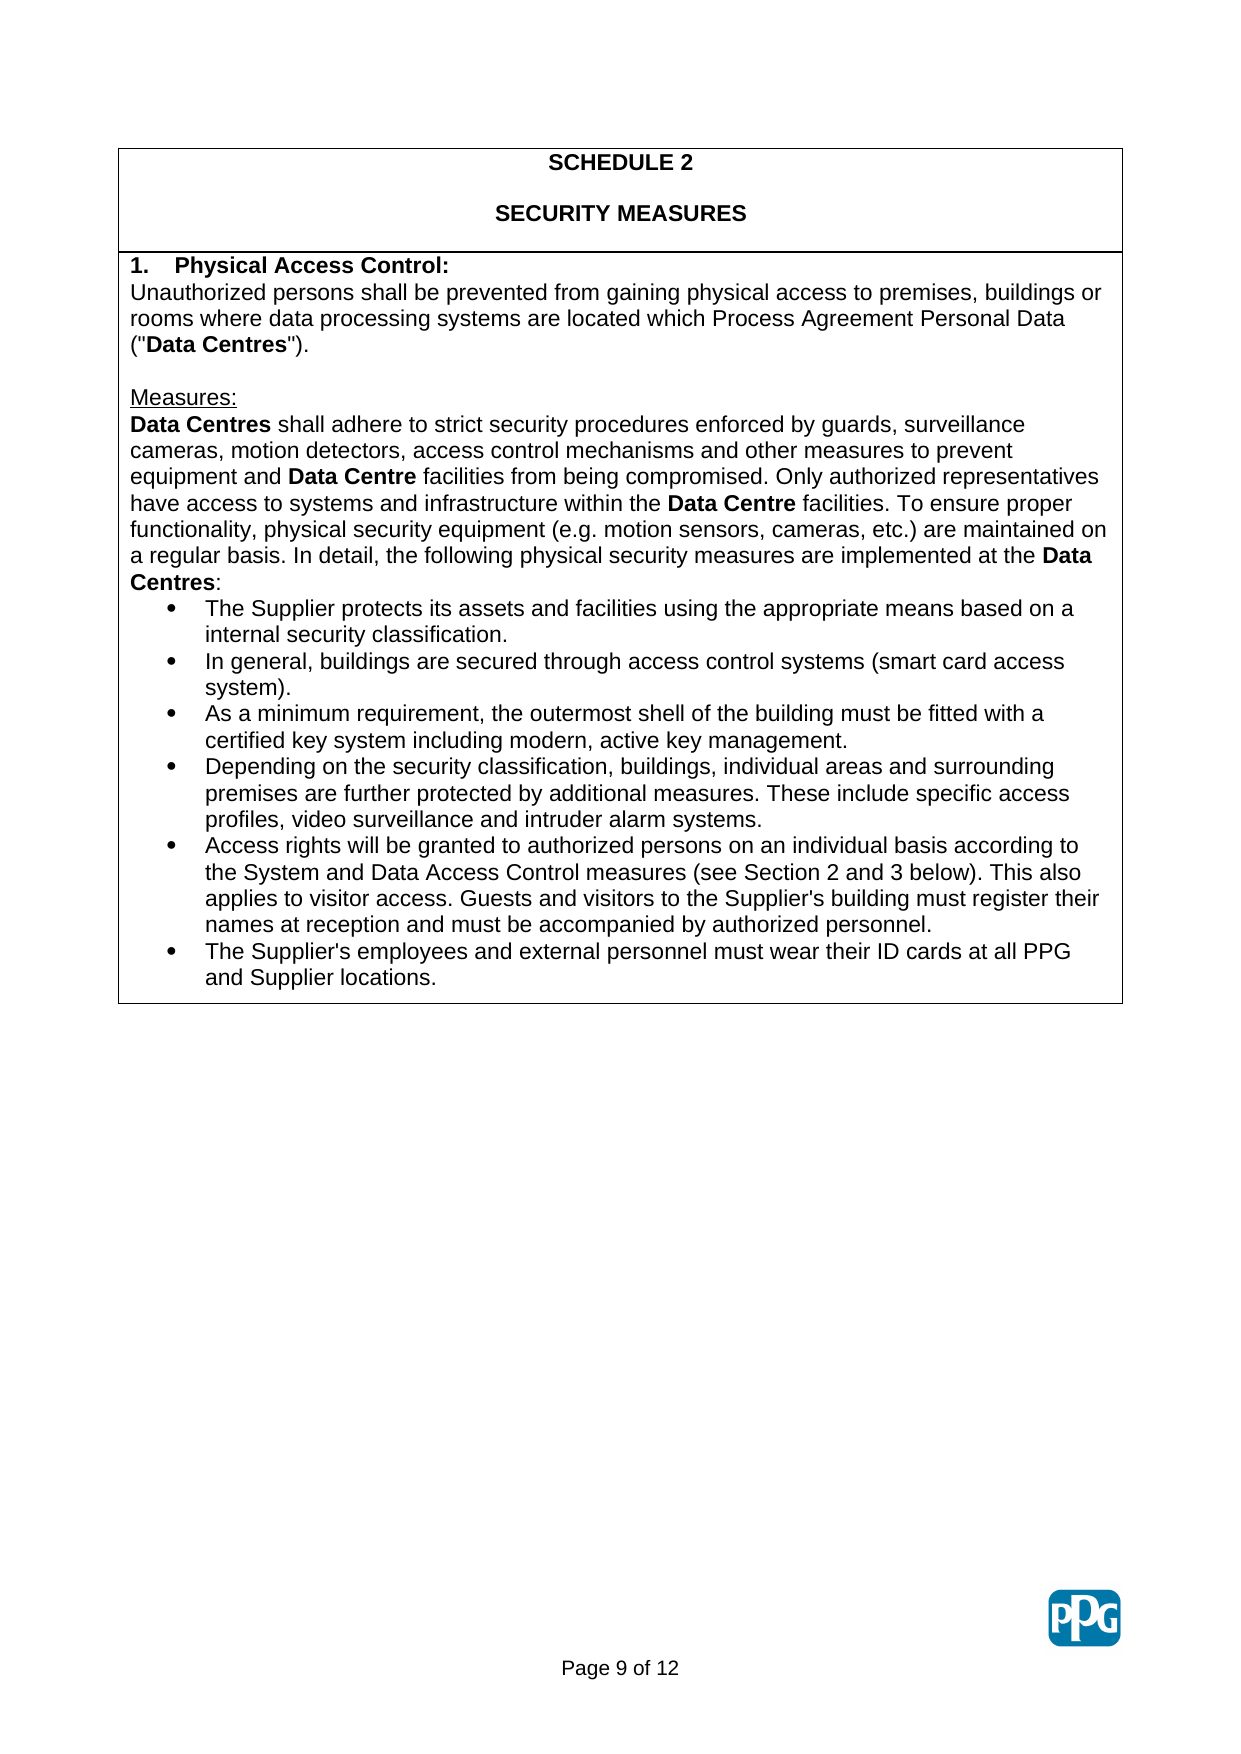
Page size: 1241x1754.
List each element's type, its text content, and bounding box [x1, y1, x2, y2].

table_header SCHEDULE 2 SECURITY MEASURES [119, 149, 1122, 251]
picture [1046, 1580, 1123, 1657]
table_cell Physical Access Control: Unauthorized persons shall be prevented from gaining physical access to premises, buildings or rooms where data processing systems are located which Process Agreement Personal Data ("Data Centres"). Measures: Data Centres shall adhere to strict security procedures enforced by guards, surveillance cameras, motion detectors, access control mechanisms and other measures to prevent equipment and Data Centre facilities from being compromised. Only authorized representatives have access to systems and infrastructure within the Data Centre facilities. To ensure proper functionality, physical security equipment (e.g. motion sensors, cameras, etc.) are maintained on a regular basis. In detail, the following physical security measures are implemented at the Data Centres: The Supplier protects its assets and facilities using the appropriate means based on a internal security classification. In general, buildings are secured through access control systems (smart card access system). As a minimum requirement, the outermost shell of the building must be fitted with a certified key system including modern, active key management. Depending on the security classification, buildings, individual areas and surrounding premises are further protected by additional measures. These include specific access profiles, video surveillance and intruder alarm systems. Access rights will be granted to authorized persons on an individual basis according to the System and Data Access Control measures (see Section 2 and 3 below). This also applies to visitor access. Guests and visitors to the Supplier's building must register their names at reception and must be accompanied by authorized personnel. The Supplier's employees and external personnel must wear their ID cards at all PPG and Supplier locations. [119, 253, 1122, 1003]
